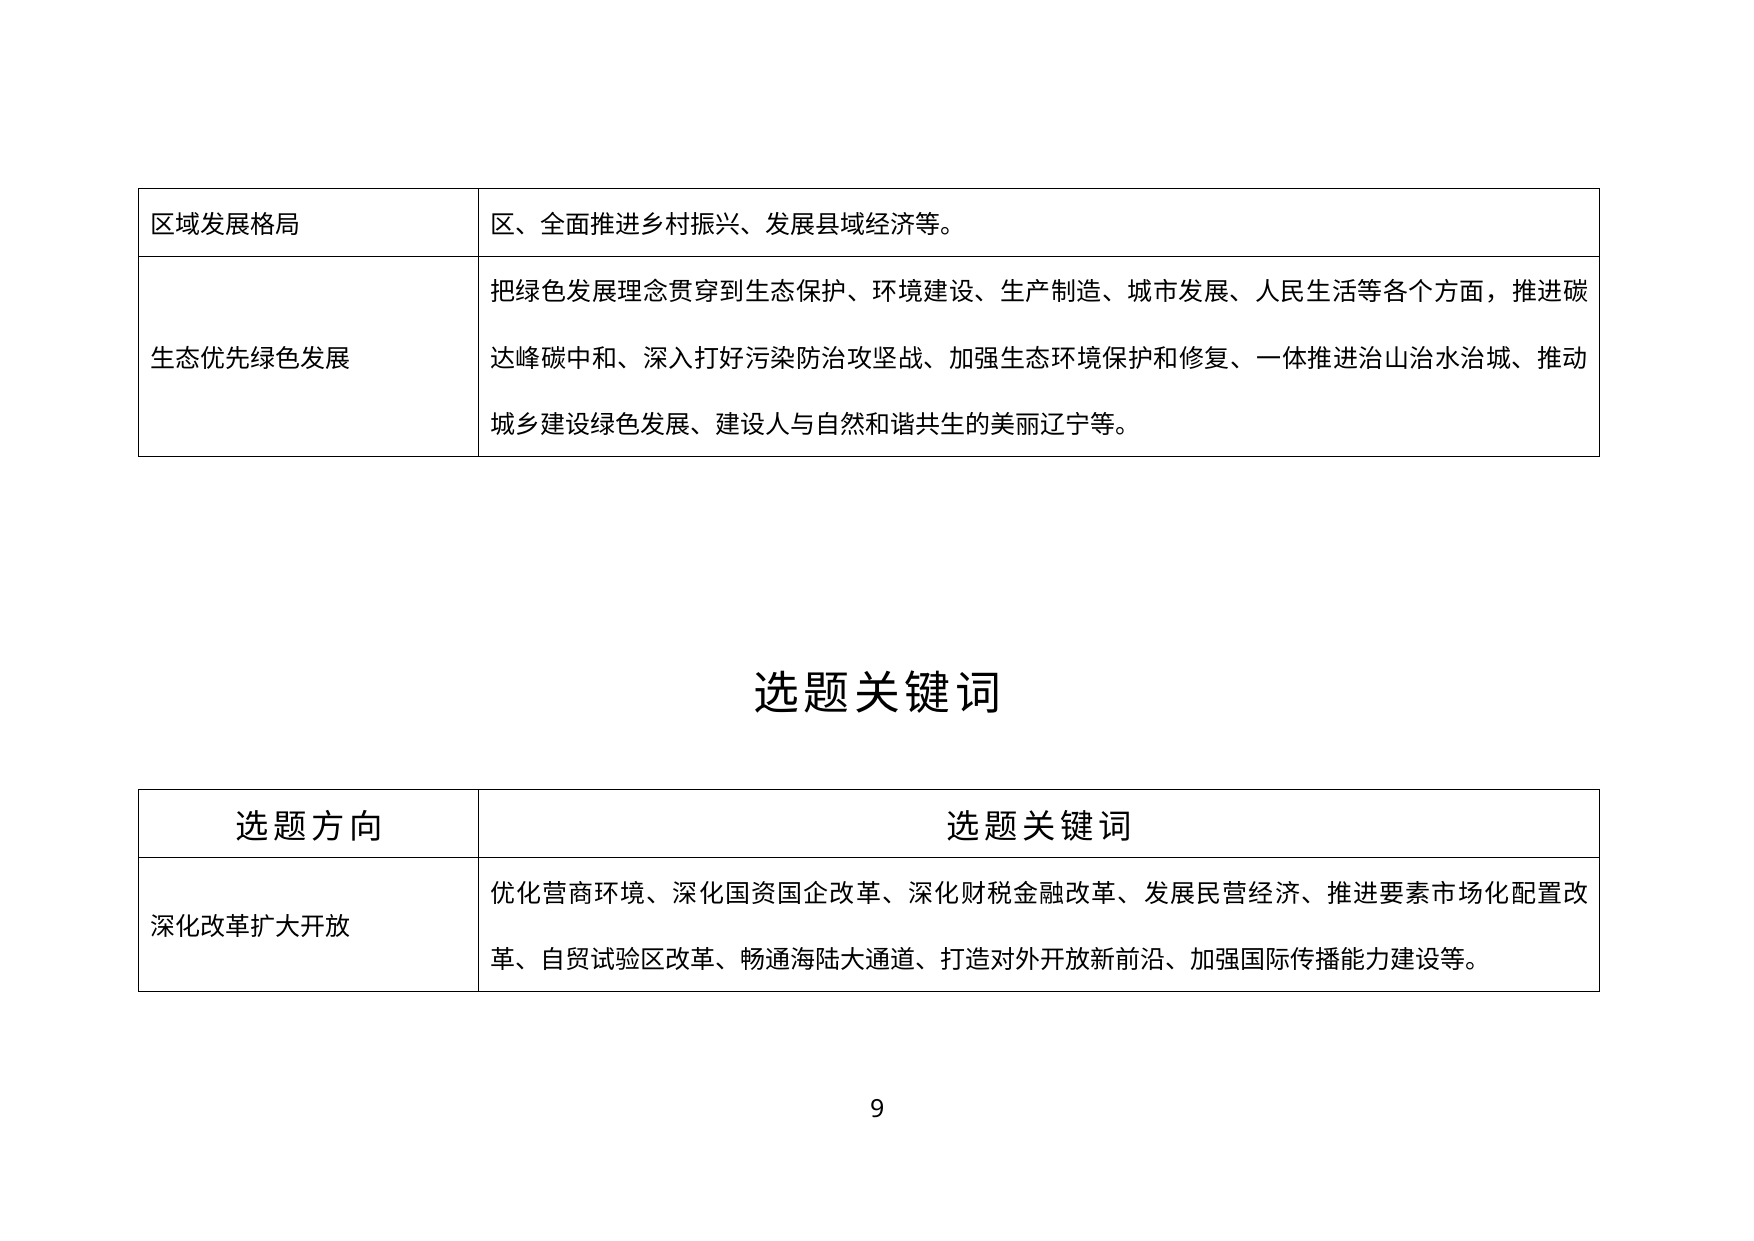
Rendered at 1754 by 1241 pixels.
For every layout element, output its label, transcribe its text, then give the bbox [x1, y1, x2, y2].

table_cell 构建“一圈一带两区” 区域发展格局 [139, 189, 478, 256]
table_cell 深化改革扩大开放 [139, 858, 478, 991]
table_cell 优化营商环境、深化国资国企改革、深化财税金融改革、发展民营经济、推进要素市场化配置改革、自贸试验区改革、畅通海陆大通道、打造对外开放新前沿、加强国际传播能力建设等。 [479, 858, 1599, 991]
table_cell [479, 189, 1599, 256]
table_cell 把绿色发展理念贯穿到生态保护、环境建设、生产制造、城市发展、人民生活等各个方面，推进碳达峰碳中和、深入打好污染防治攻坚战、加强生态环境保护和修复、一体推进治山治水治城、推动城乡建设绿色发展、建设人与自然和谐共生的美丽辽宁等。 [479, 257, 1599, 456]
table_cell 生态优先绿色发展 [139, 257, 478, 456]
table_header 选题关键词 [479, 790, 1599, 857]
text 选题关键词 [150, 656, 1604, 723]
table_header 选题方向 [139, 790, 478, 857]
